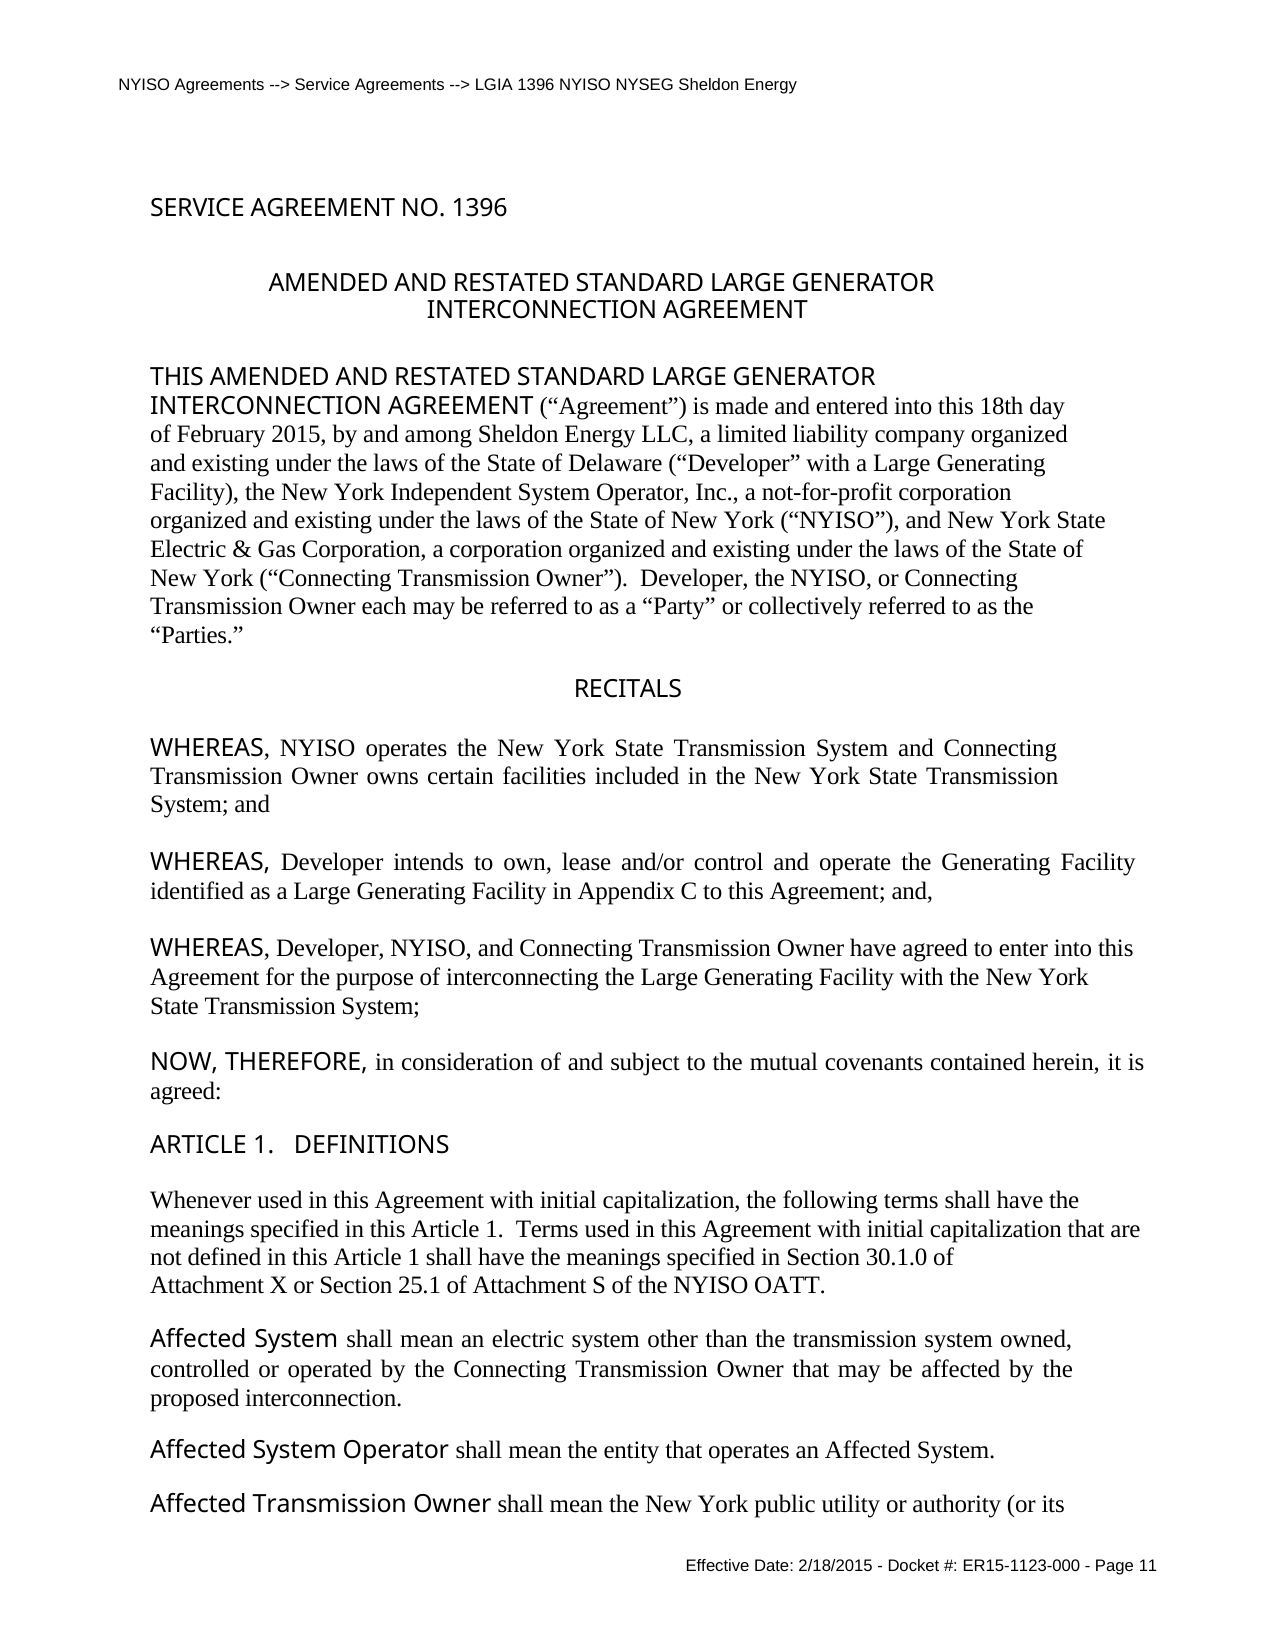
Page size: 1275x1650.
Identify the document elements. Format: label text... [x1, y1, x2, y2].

text Whenever used in this Agreement with initial capitalization, the following terms shall have the [150, 1185, 1275, 1214]
text WHEREAS, Developer intends to own, lease and/or control and operate the Generating Facility identified as a Large Generating Facility in Appendix C to this Agreement; and, [150, 847, 1136, 906]
text Affected Transmission Owner shall mean the New York public utility or authority (or its [150, 1489, 1275, 1518]
text SERVICE AGREEMENT NO. 1396 [150, 193, 1275, 222]
text meanings specified in this Article 1. Terms used in this Agreement with initial capitalization that are not defined in this Article 1 shall have the meanings specified in Section 30.1.0 of Attachment X or Section 25.1 of Attachment S of the NYISO OATT. [150, 1215, 1145, 1299]
text NOW, THEREFORE, in consideration of and subject to the mutual covenants contained herein, it is agreed: [150, 1047, 1144, 1106]
text INTERCONNECTION AGREEMENT (“Agreement”) is made and entered into this 18th day of February 2015, by and among Sheldon Energy LLC, a limited liability company organized and existing under the laws of the State of Delaware (“Developer” with a Large Generating Facility), the New York Independent System Operator, Inc., a not-for-profit corporation organized and existing under the laws of the State of New York (“NYISO”), and New York State Electric & Gas Corporation, a corporation organized and existing under the laws of the State of New York (“Connecting Transmission Owner”). Developer, the NYISO, or Connecting Transmission Owner each may be referred to as a “Party” or collectively referred to as the “Parties.” [150, 391, 1144, 649]
text THIS AMENDED AND RESTATED STANDARD LARGE GENERATOR [150, 362, 1275, 391]
text WHEREAS, Developer, NYISO, and Connecting Transmission Owner have agreed to enter into this Agreement for the purpose of interconnecting the Large Generating Facility with the New York State Transmission System; [150, 933, 1142, 1020]
text RECITALS [573, 675, 1275, 703]
text WHEREAS, NYISO operates the New York State Transmission System and Connecting Transmission Owner owns certain facilities included in the New York State Transmission System; and [150, 733, 1068, 818]
text AMENDED AND RESTATED STANDARD LARGE GENERATOR INTERCONNECTION AGREEMENT [268, 270, 1026, 324]
text ARTICLE 1. DEFINITIONS [150, 1131, 1275, 1160]
text Affected System shall mean an electric system other than the transmission system owned, controlled or operated by the Connecting Transmission Owner that may be affected by the proposed interconnection. [150, 1324, 1073, 1412]
text Affected System Operator shall mean the entity that operates an Affected System. [150, 1435, 1275, 1464]
